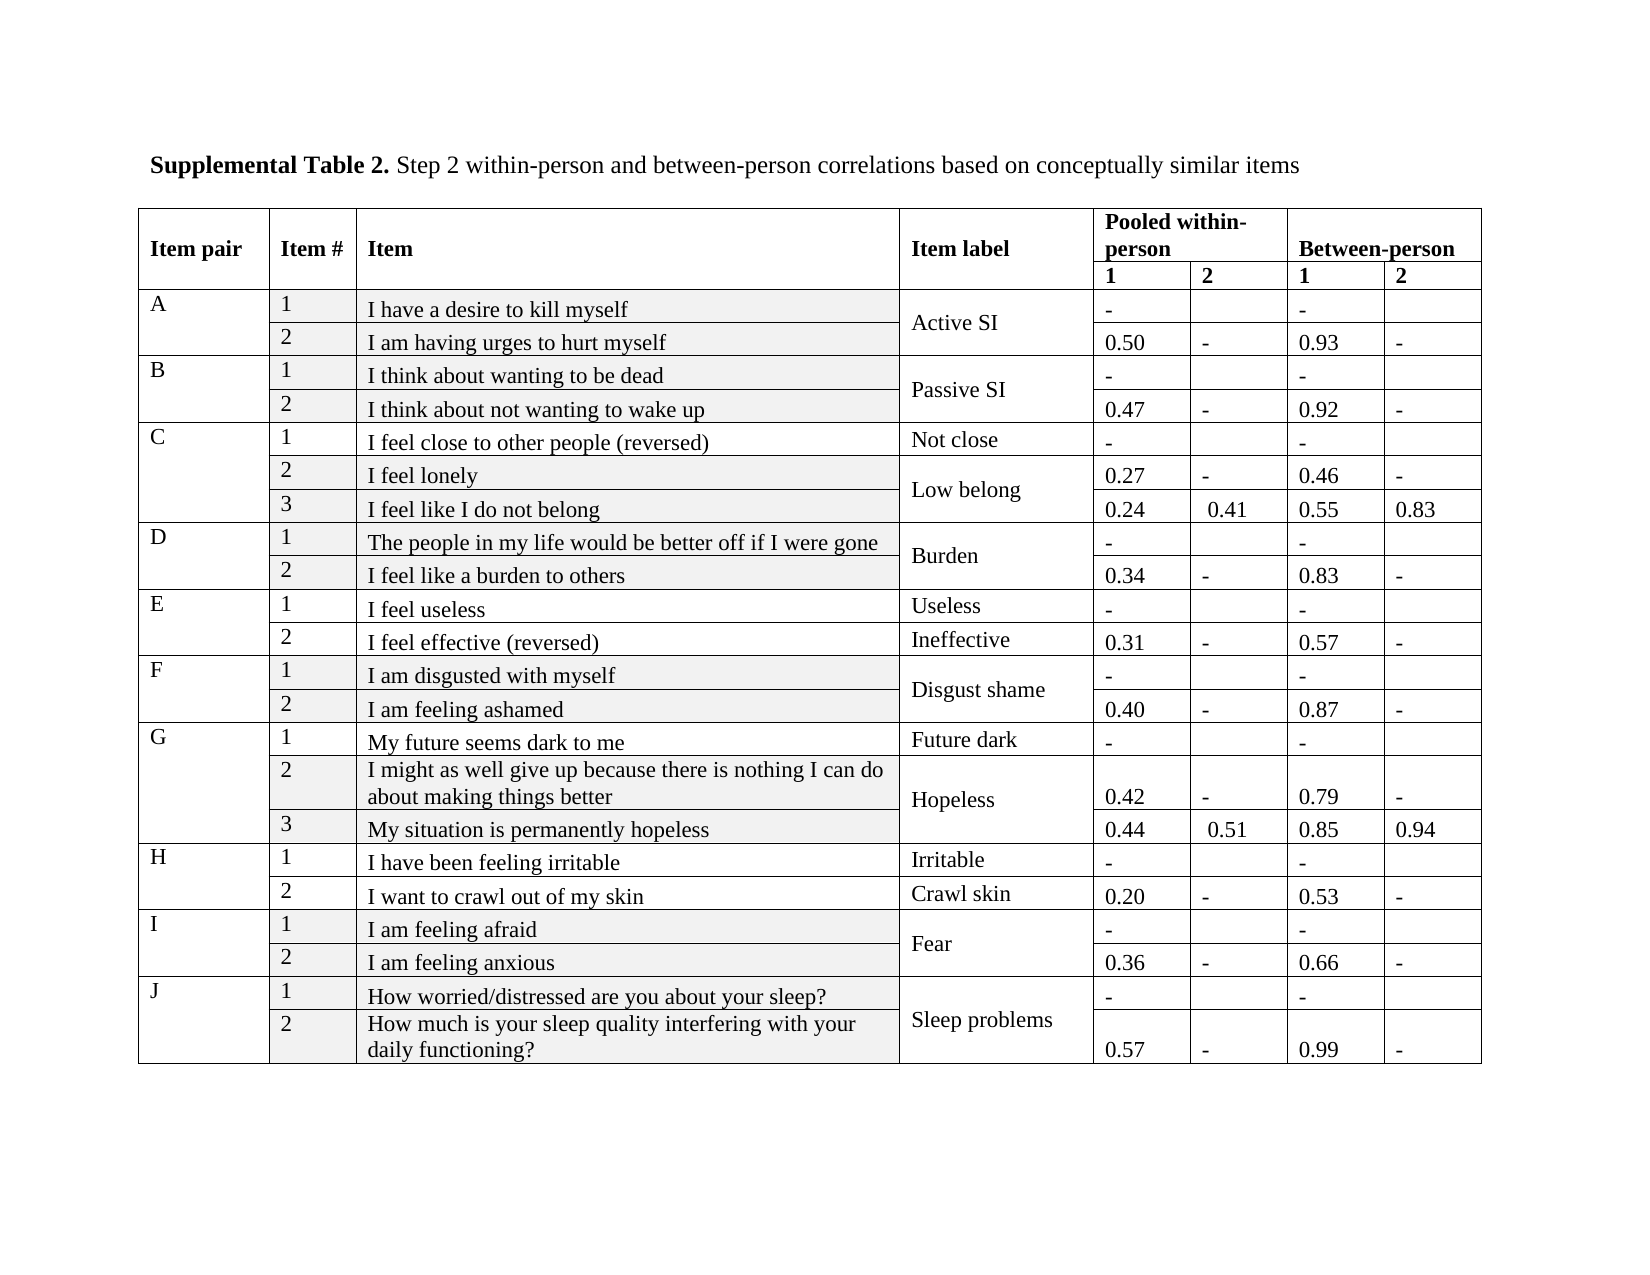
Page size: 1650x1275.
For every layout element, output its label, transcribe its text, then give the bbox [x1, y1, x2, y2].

table_cell [1191, 977, 1287, 1009]
table_cell F [139, 656, 269, 722]
table_cell - [1385, 877, 1481, 909]
table_cell - [1094, 423, 1190, 455]
table_cell 1 [1288, 262, 1384, 289]
table_cell 0.27 [1094, 456, 1190, 489]
table_cell 0.36 [1094, 944, 1190, 976]
table_cell - [1288, 423, 1384, 455]
table_cell 1 [270, 523, 356, 555]
table_cell I am feeling anxious [357, 944, 899, 976]
table_cell [1385, 356, 1481, 389]
table_cell 0.47 [1094, 390, 1190, 422]
table_cell I have been feeling irritable [357, 844, 899, 876]
table_cell My situation is permanently hopeless [357, 810, 899, 842]
table_cell - [1385, 390, 1481, 422]
table_cell - [1094, 290, 1190, 322]
table_cell 3 [270, 490, 356, 522]
table_cell 1 [1094, 262, 1190, 289]
table_cell I want to crawl out of my skin [357, 877, 899, 909]
table_cell I think about not wanting to wake up [357, 390, 899, 422]
table_cell 2 [1385, 262, 1481, 289]
table_cell [1191, 290, 1287, 322]
table_cell B [139, 356, 269, 422]
table_cell 0.31 [1094, 623, 1190, 655]
table_cell I feel like I do not belong [357, 490, 899, 522]
table_cell 2 [1191, 262, 1287, 289]
table_cell 0.46 [1288, 456, 1384, 489]
table_cell 2 [270, 877, 356, 909]
table_cell Active SI [900, 290, 1093, 355]
table_cell - [1288, 290, 1384, 322]
table_cell - [1094, 910, 1190, 942]
table_cell - [1191, 756, 1287, 809]
table_cell [1385, 656, 1481, 689]
table_cell 1 [270, 290, 356, 322]
table_cell - [1094, 356, 1190, 389]
table_cell I feel like a burden to others [357, 556, 899, 589]
table_cell - [1191, 323, 1287, 355]
table_cell [1385, 590, 1481, 622]
table_cell I have a desire to kill myself [357, 290, 899, 322]
table_cell - [1385, 323, 1481, 355]
table_cell 0.57 [1288, 623, 1384, 655]
table_cell 2 [270, 323, 356, 355]
table_cell E [139, 590, 269, 655]
table_cell J [139, 977, 269, 1063]
table_cell 2 [270, 456, 356, 489]
table_cell - [1094, 723, 1190, 755]
table_cell I [139, 910, 269, 976]
table_cell [1191, 523, 1287, 555]
table_cell A [139, 290, 269, 355]
table_header Item label [900, 209, 1093, 289]
table_cell Hopeless [900, 756, 1093, 842]
table_cell 2 [270, 690, 356, 722]
table_cell 0.55 [1288, 490, 1384, 522]
table_cell [1385, 423, 1481, 455]
table_cell - [1191, 944, 1287, 976]
table_cell Disgust shame [900, 656, 1093, 722]
table_cell 2 [270, 944, 356, 976]
table_cell I might as well give up because there is nothing I can do about making things better [357, 756, 899, 809]
table_cell How much is your sleep quality interfering with your daily functioning? [357, 1010, 899, 1063]
table_cell 0.53 [1288, 877, 1384, 909]
table_header Item [357, 209, 899, 289]
table_cell [1191, 423, 1287, 455]
table_cell 1 [270, 977, 356, 1009]
table_cell - [1094, 844, 1190, 876]
table_cell - [1094, 523, 1190, 555]
table_cell I am feeling ashamed [357, 690, 899, 722]
table_cell 2 [270, 556, 356, 589]
table_cell - [1385, 556, 1481, 589]
table_cell 0.34 [1094, 556, 1190, 589]
table_cell 0.99 [1288, 1010, 1384, 1063]
table_cell I am having urges to hurt myself [357, 323, 899, 355]
table_cell [1191, 723, 1287, 755]
table_header Pooled within-person [1094, 209, 1287, 261]
table_cell 0.44 [1094, 810, 1190, 842]
table_cell 1 [270, 723, 356, 755]
table_cell Irritable [900, 844, 1093, 876]
table_cell Fear [900, 910, 1093, 976]
table_cell Passive SI [900, 356, 1093, 422]
table_cell - [1191, 390, 1287, 422]
table_cell 0.87 [1288, 690, 1384, 722]
table_cell I am disgusted with myself [357, 656, 899, 689]
table_cell [1191, 910, 1287, 942]
table_cell Low belong [900, 456, 1093, 522]
table_cell - [1385, 690, 1481, 722]
table_cell C [139, 423, 269, 522]
table_cell Burden [900, 523, 1093, 589]
table_cell [1385, 523, 1481, 555]
table_cell - [1191, 556, 1287, 589]
table_cell - [1191, 456, 1287, 489]
table_cell 0.92 [1288, 390, 1384, 422]
table_cell [1191, 844, 1287, 876]
table_cell Future dark [900, 723, 1093, 755]
table_cell 0.24 [1094, 490, 1190, 522]
table_cell 1 [270, 656, 356, 689]
table_cell 0.79 [1288, 756, 1384, 809]
table_header Between-person [1288, 209, 1481, 261]
table_cell - [1288, 356, 1384, 389]
table_cell - [1191, 623, 1287, 655]
table_cell 1 [270, 356, 356, 389]
table_cell Useless [900, 590, 1093, 622]
table_cell My future seems dark to me [357, 723, 899, 755]
table_cell 0.85 [1288, 810, 1384, 842]
table_cell - [1288, 977, 1384, 1009]
table_cell - [1288, 844, 1384, 876]
table_cell 1 [270, 590, 356, 622]
table_cell - [1288, 590, 1384, 622]
table_cell [1385, 723, 1481, 755]
table_cell 1 [270, 423, 356, 455]
table_cell D [139, 523, 269, 589]
table_cell 0.51 [1191, 810, 1287, 842]
table_cell - [1094, 590, 1190, 622]
table_cell 0.50 [1094, 323, 1190, 355]
table_cell [1191, 356, 1287, 389]
table_cell The people in my life would be better off if I were gone [357, 523, 899, 555]
table_cell I feel lonely [357, 456, 899, 489]
table_cell [1191, 590, 1287, 622]
table_cell [1385, 844, 1481, 876]
table_cell [1385, 910, 1481, 942]
table_cell Crawl skin [900, 877, 1093, 909]
table_cell - [1385, 456, 1481, 489]
table_cell - [1288, 910, 1384, 942]
table_cell - [1288, 523, 1384, 555]
table_cell I feel close to other people (reversed) [357, 423, 899, 455]
table_cell - [1191, 877, 1287, 909]
table_cell 2 [270, 756, 356, 809]
table_cell - [1094, 977, 1190, 1009]
table_cell 2 [270, 390, 356, 422]
table_header Item # [270, 209, 356, 289]
table_cell 0.41 [1191, 490, 1287, 522]
table_cell - [1288, 656, 1384, 689]
table_cell 2 [270, 1010, 356, 1063]
table_cell 0.40 [1094, 690, 1190, 722]
table_cell - [1191, 690, 1287, 722]
table_cell - [1385, 1010, 1481, 1063]
table_cell Sleep problems [900, 977, 1093, 1063]
table_cell Ineffective [900, 623, 1093, 655]
table_cell - [1094, 656, 1190, 689]
table_cell 0.94 [1385, 810, 1481, 842]
table_cell 0.66 [1288, 944, 1384, 976]
table_cell I feel useless [357, 590, 899, 622]
table_cell 0.83 [1288, 556, 1384, 589]
table_header Item pair [139, 209, 269, 289]
table_cell 1 [270, 910, 356, 942]
table_cell [1191, 656, 1287, 689]
text Supplemental Table 2. Step 2 within-person and between-person correlations based on conceptually similar items [150, 150, 1500, 179]
table_cell - [1385, 756, 1481, 809]
table_cell I feel effective (reversed) [357, 623, 899, 655]
table_cell - [1385, 623, 1481, 655]
table_cell I am feeling afraid [357, 910, 899, 942]
table_cell I think about wanting to be dead [357, 356, 899, 389]
table_cell [1385, 977, 1481, 1009]
table_cell 3 [270, 810, 356, 842]
table_cell - [1288, 723, 1384, 755]
table_cell How worried/distressed are you about your sleep? [357, 977, 899, 1009]
table_cell Not close [900, 423, 1093, 455]
table_cell H [139, 844, 269, 909]
table_cell 0.42 [1094, 756, 1190, 809]
table_cell - [1385, 944, 1481, 976]
table_cell 0.20 [1094, 877, 1190, 909]
table_cell - [1191, 1010, 1287, 1063]
table_cell 1 [270, 844, 356, 876]
table_cell 0.93 [1288, 323, 1384, 355]
table_cell G [139, 723, 269, 842]
table_cell 0.83 [1385, 490, 1481, 522]
table_cell [1385, 290, 1481, 322]
table_cell 2 [270, 623, 356, 655]
table_cell 0.57 [1094, 1010, 1190, 1063]
